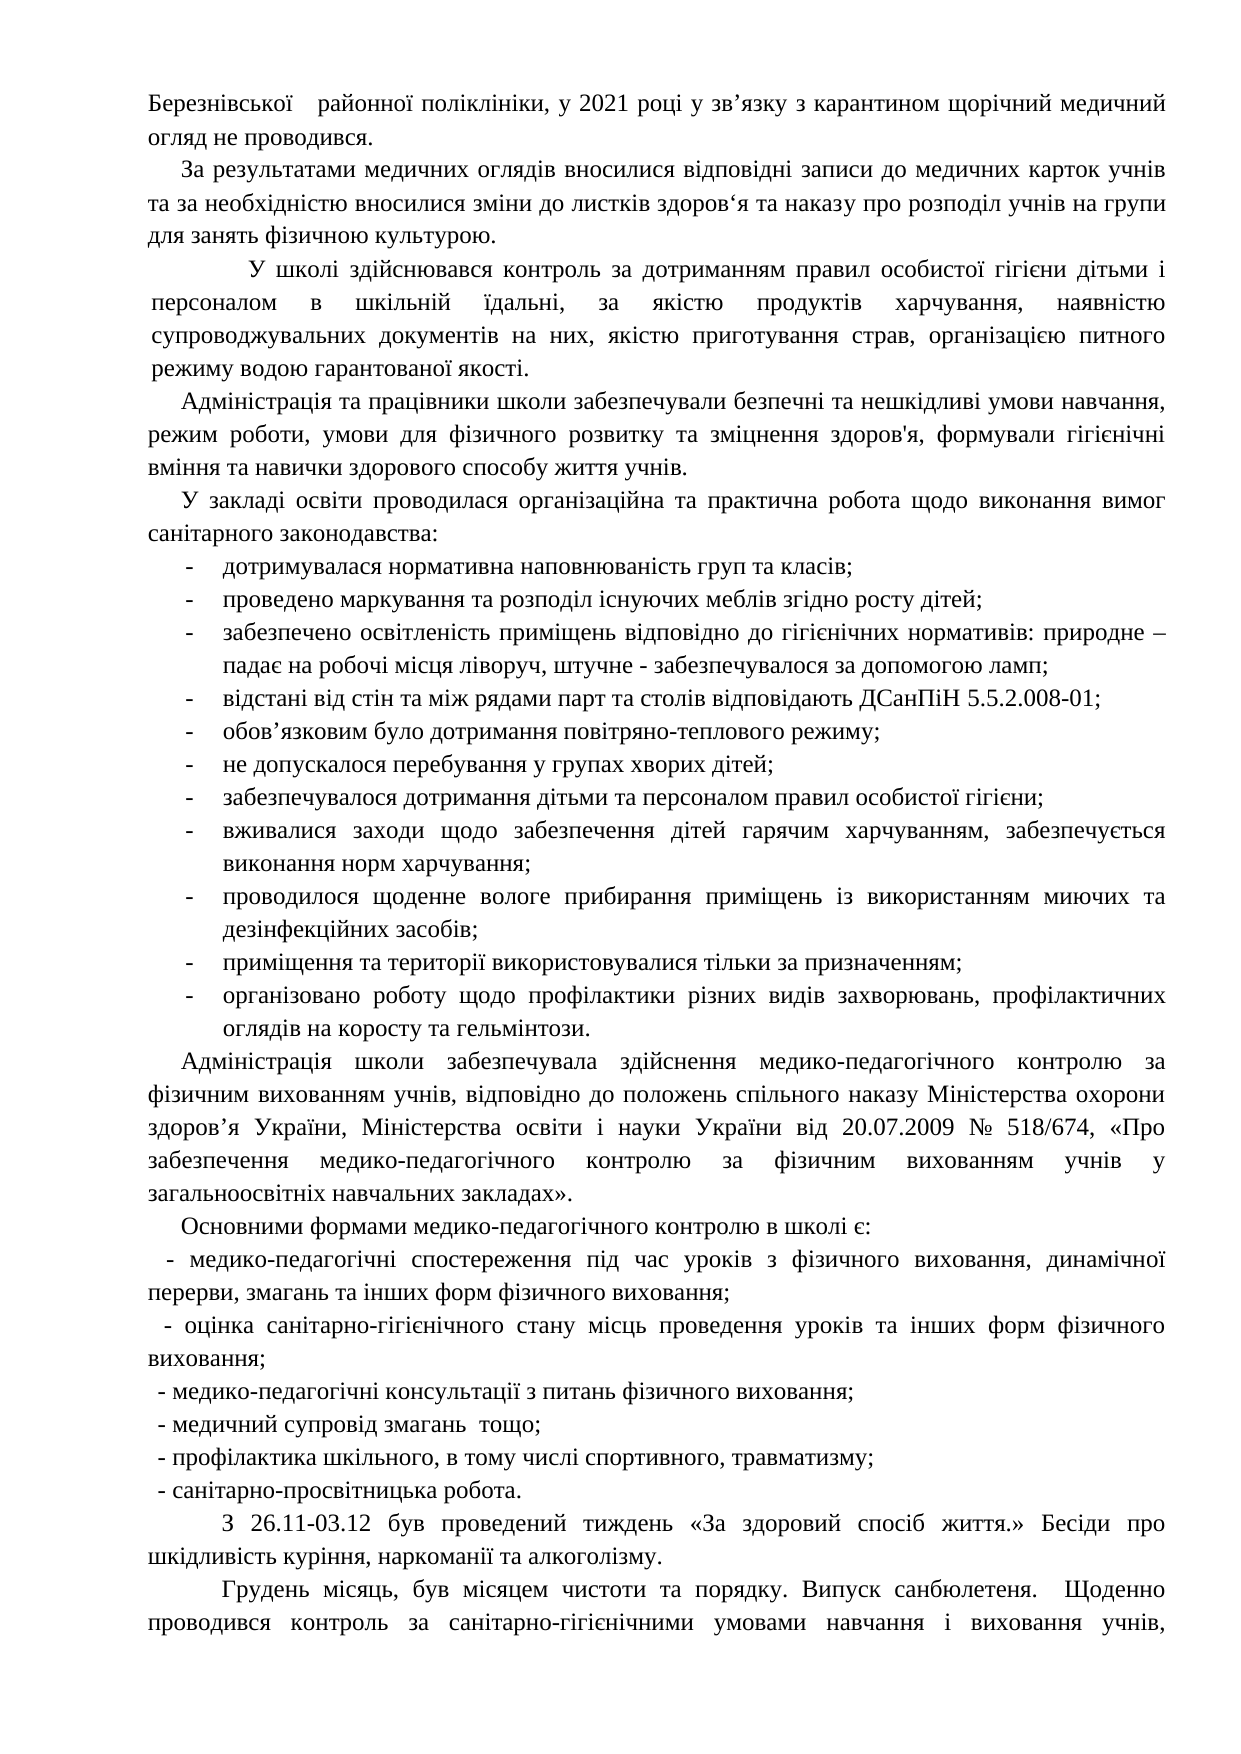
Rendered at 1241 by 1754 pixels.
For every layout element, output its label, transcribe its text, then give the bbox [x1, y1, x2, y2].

list не допускалося перебування у групах хворих дітей; [185, 749, 1167, 778]
list проводилося щоденне вологе прибирання приміщень із використанням миючих та дезінфекційних засобів; [185, 881, 1167, 943]
text - оцінка санітарно-гігієнічного стану місць проведення уроків та інших форм фізичного виховання; [148, 1310, 1167, 1372]
text Адміністрація школи забезпечувала здійснення медико-педагогічного контролю за фізичним вихованням учнів, відповідно до положень спільного наказу Міністерства охорони здоров’я України, Міністерства освіти і науки України від 20.07.2009 № 518/674, «Про забезпечення медико-педагогічного контролю за фізичним вихованням учнів у загальноосвітніх навчальних закладах». [148, 1046, 1167, 1207]
text - медико-педагогічні спостереження під час уроків з фізичного виховання, динамічної перерви, змагань та інших форм фізичного виховання; [148, 1244, 1167, 1306]
list вживалися заходи щодо забезпечення дітей гарячим харчуванням, забезпечується виконання норм харчування; [185, 815, 1167, 877]
list організовано роботу щодо профілактики різних видів захворювань, профілактичних оглядів на коросту та гельмінтози. [185, 980, 1167, 1042]
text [148, 1574, 1167, 1636]
text У школі здійснювався контроль за дотриманням правил особистої гігієни дітьми і персоналом в шкільній їдальні, за якістю продуктів харчування, наявністю супроводжувальних документів на них, якістю приготування страв, організацією питного режиму водою гарантованої якості. [151, 254, 1167, 381]
list дотримувалася нормативна наповнюваність груп та класів; [185, 551, 1167, 579]
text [148, 88, 1167, 150]
text Основними формами медико-педагогічного контролю в школі є: [148, 1211, 1167, 1240]
list забезпечено освітленість приміщень відповідно до гігієнічних нормативів: природне – падає на робочі місця ліворуч, штучне - забезпечувалося за допомогою ламп; [185, 617, 1167, 679]
list відстані від стін та між рядами парт та столів відповідають ДСанПіН 5.5.2.008-01; [185, 683, 1167, 712]
text - медичний супровід змагань тощо; [148, 1409, 1167, 1438]
text - медико-педагогічні консультації з питань фізичного виховання; [148, 1376, 1167, 1405]
text За результатами медичних оглядів вносилися відповідні записи до медичних карток учнів та за необхідністю вносилися зміни до листків здоров‘я та наказу про розподіл учнів на групи для занять фізичною культурою. [148, 154, 1167, 249]
text - санітарно-просвітницька робота. [148, 1475, 1167, 1504]
list приміщення та території використовувалися тільки за призначенням; [185, 947, 1167, 976]
list забезпечувалося дотримання дітьми та персоналом правил особистої гігієни; [185, 782, 1167, 811]
list проведено маркування та розподіл існуючих меблів згідно росту дітей; [185, 584, 1167, 613]
list обов’язковим було дотримання повітряно-теплового режиму; [185, 716, 1167, 745]
text - профілактика шкільного, в тому числі спортивного, травматизму; [148, 1442, 1167, 1471]
text У закладі освіти проводилася організаційна та практична робота щодо виконання вимог санітарного законодавства: [148, 485, 1167, 547]
text З 26.11-03.12 був проведений тиждень «За здоровий спосіб життя.» Бесіди про шкідливість куріння, наркоманії та алкоголізму. [148, 1508, 1167, 1570]
text Адміністрація та працівники школи забезпечували безпечні та нешкідливі умови навчання, режим роботи, умови для фізичного розвитку та зміцнення здоров'я, формували гігієнічні вміння та навички здорового способу життя учнів. [148, 386, 1167, 481]
